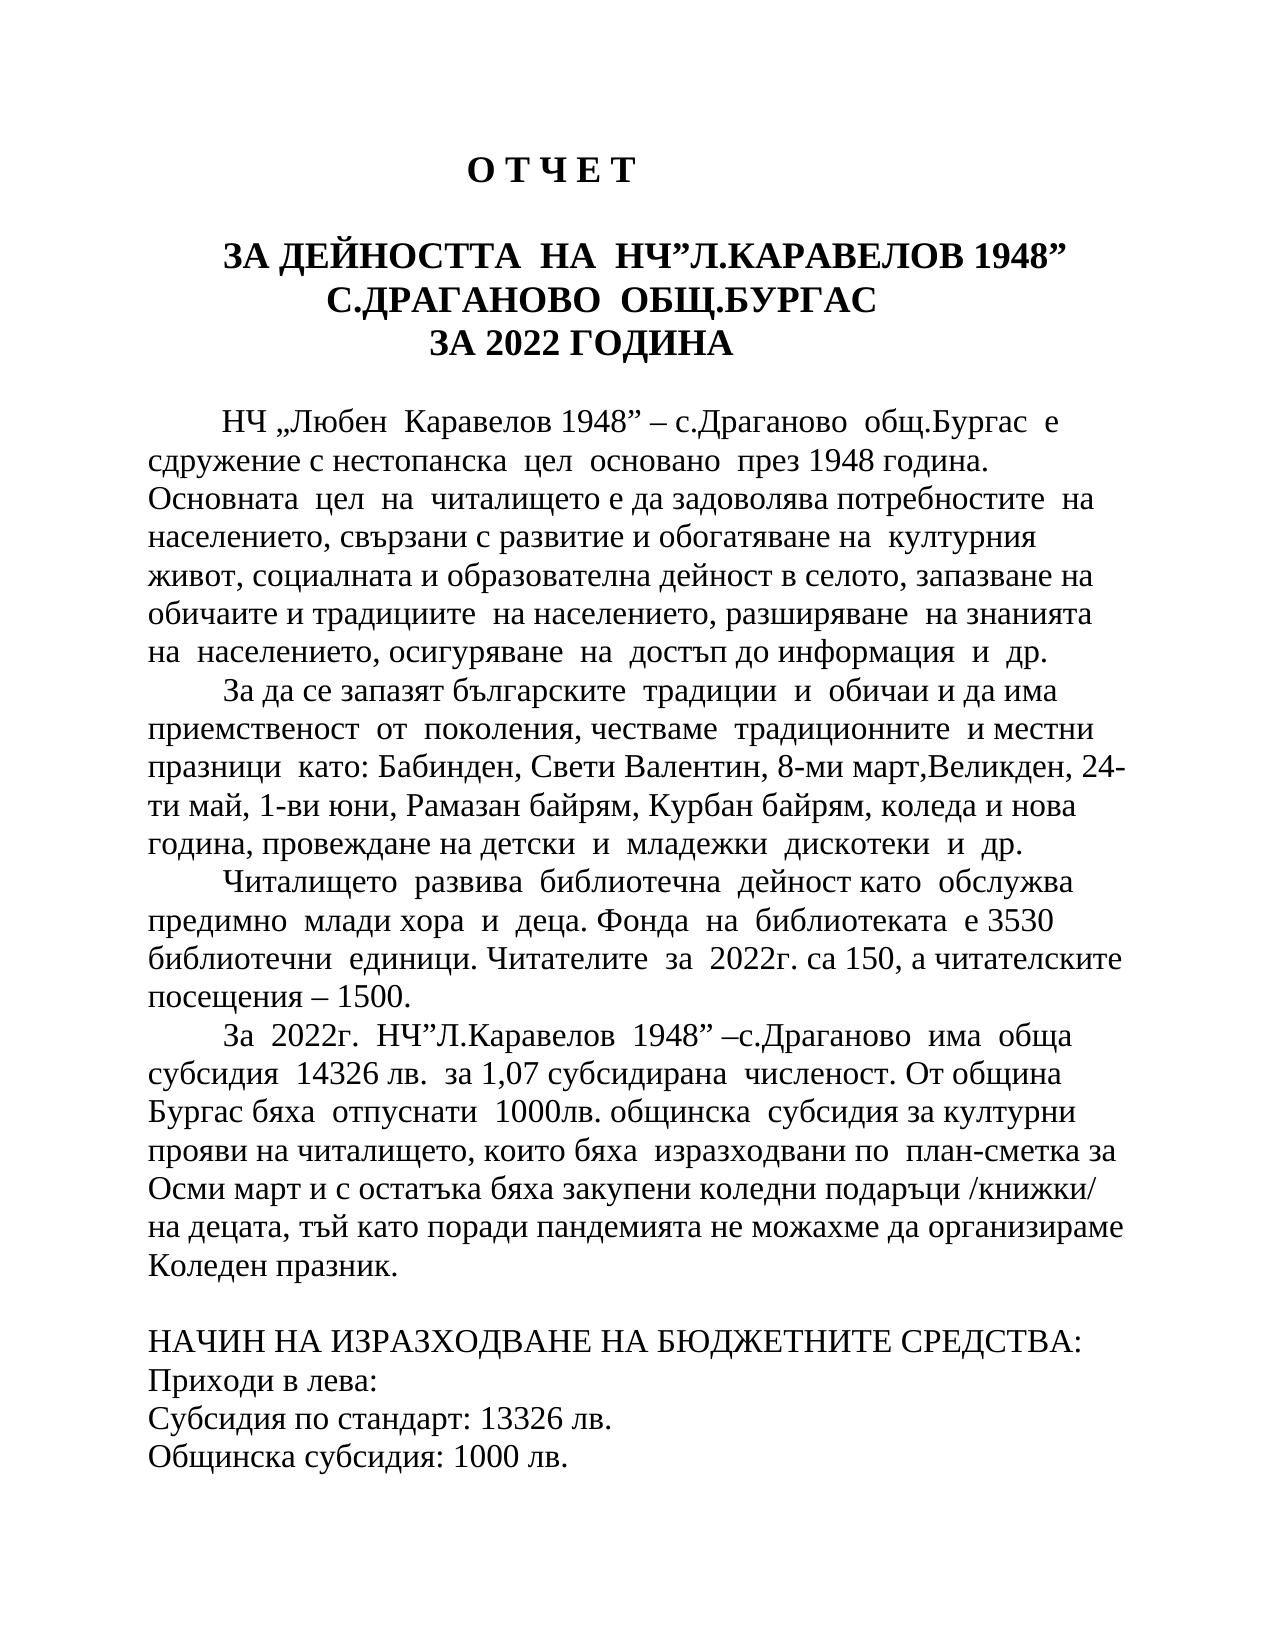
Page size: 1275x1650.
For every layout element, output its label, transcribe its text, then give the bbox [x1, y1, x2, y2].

text ЗА 2022 ГОДИНА [148, 320, 1127, 363]
text За 2022г. НЧ”Л.Каравелов 1948” –с.Драганово има обща субсидия 14326 лв. за 1,07 субсидирана численост. От община Бургас бяха отпуснати 1000лв. общинска субсидия за културни прояви на читалището, които бяха изразходвани по план-сметка за Осми март и с остатъка бяха закупени коледни подаръци /книжки/ на децата, тъй като поради пандемията не можахме да организираме Коледен празник. [148, 1015, 1127, 1283]
text ЗА ДЕЙНОСТТА НА НЧ”Л.КАРАВЕЛОВ 1948” [148, 234, 1127, 277]
text Субсидия по стандарт: 13326 лв. [148, 1398, 1127, 1437]
text О Т Ч Е Т [148, 148, 1127, 191]
text За да се запазят българските традиции и обичаи и да има приемственост от поколения, честваме традиционните и местни празници като: Бабинден, Свети Валентин, 8-ми март,Великден, 24-ти май, 1-ви юни, Рамазан байрям, Курбан байрям, коледа и нова година, провеждане на детски и младежки дискотеки и др. [148, 670, 1127, 862]
text НЧ „Любен Каравелов 1948” – с.Драганово общ.Бургас е сдружение с нестопанска цел основано през 1948 година. Основната цел на читалището е да задоволява потребностите на населението, свързани с развитие и обогатяване на културния живот, социалната и образователна дейност в селото, запазване на обичаите и традициите на населението, разширяване на знанията на населението, осигуряване на достъп до информация и др. [148, 402, 1127, 670]
text Приходи в лева: [148, 1360, 1127, 1398]
text С.ДРАГАНОВО ОБЩ.БУРГАС [148, 277, 1127, 320]
text НАЧИН НА ИЗРАЗХОДВАНЕ НА БЮДЖЕТНИТЕ СРЕДСТВА: [148, 1322, 1127, 1360]
text Общинска субсидия: 1000 лв. [148, 1437, 1127, 1475]
text Читалището развива библиотечна дейност като обслужва предимно млади хора и деца. Фонда на библиотеката е 3530 библиотечни единици. Читателите за 2022г. са 150, а читателските посещения – 1500. [148, 862, 1127, 1015]
